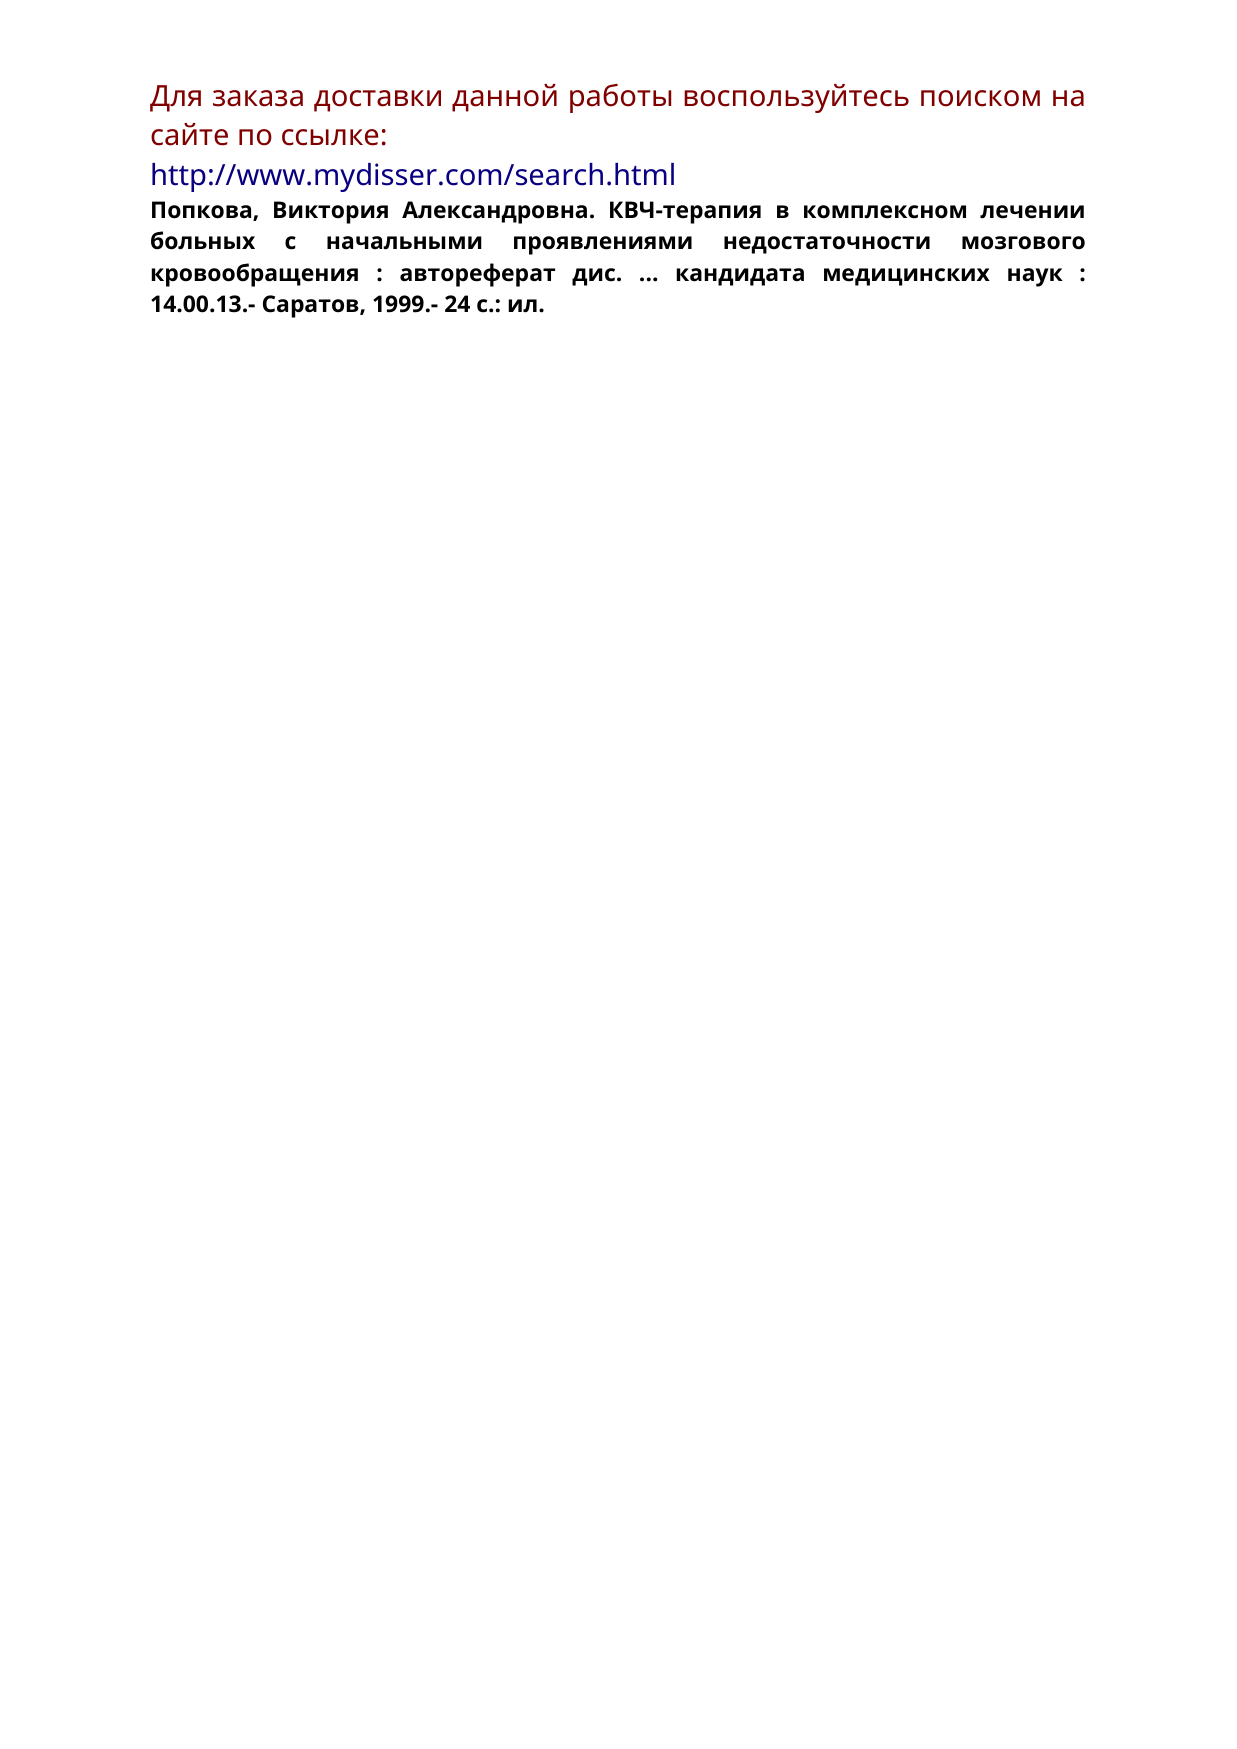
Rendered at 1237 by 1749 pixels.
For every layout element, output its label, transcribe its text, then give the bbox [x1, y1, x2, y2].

text Попкова, Виктория Александровна. КВЧ-терапия в комплексном лечении больных с начальными проявлениями недостаточности мозгового кровообращения : автореферат дис. ... кандидата медицинских наук : 14.00.13.- Саратов, 1999.- 24 с.: ил. [150, 194, 1086, 319]
